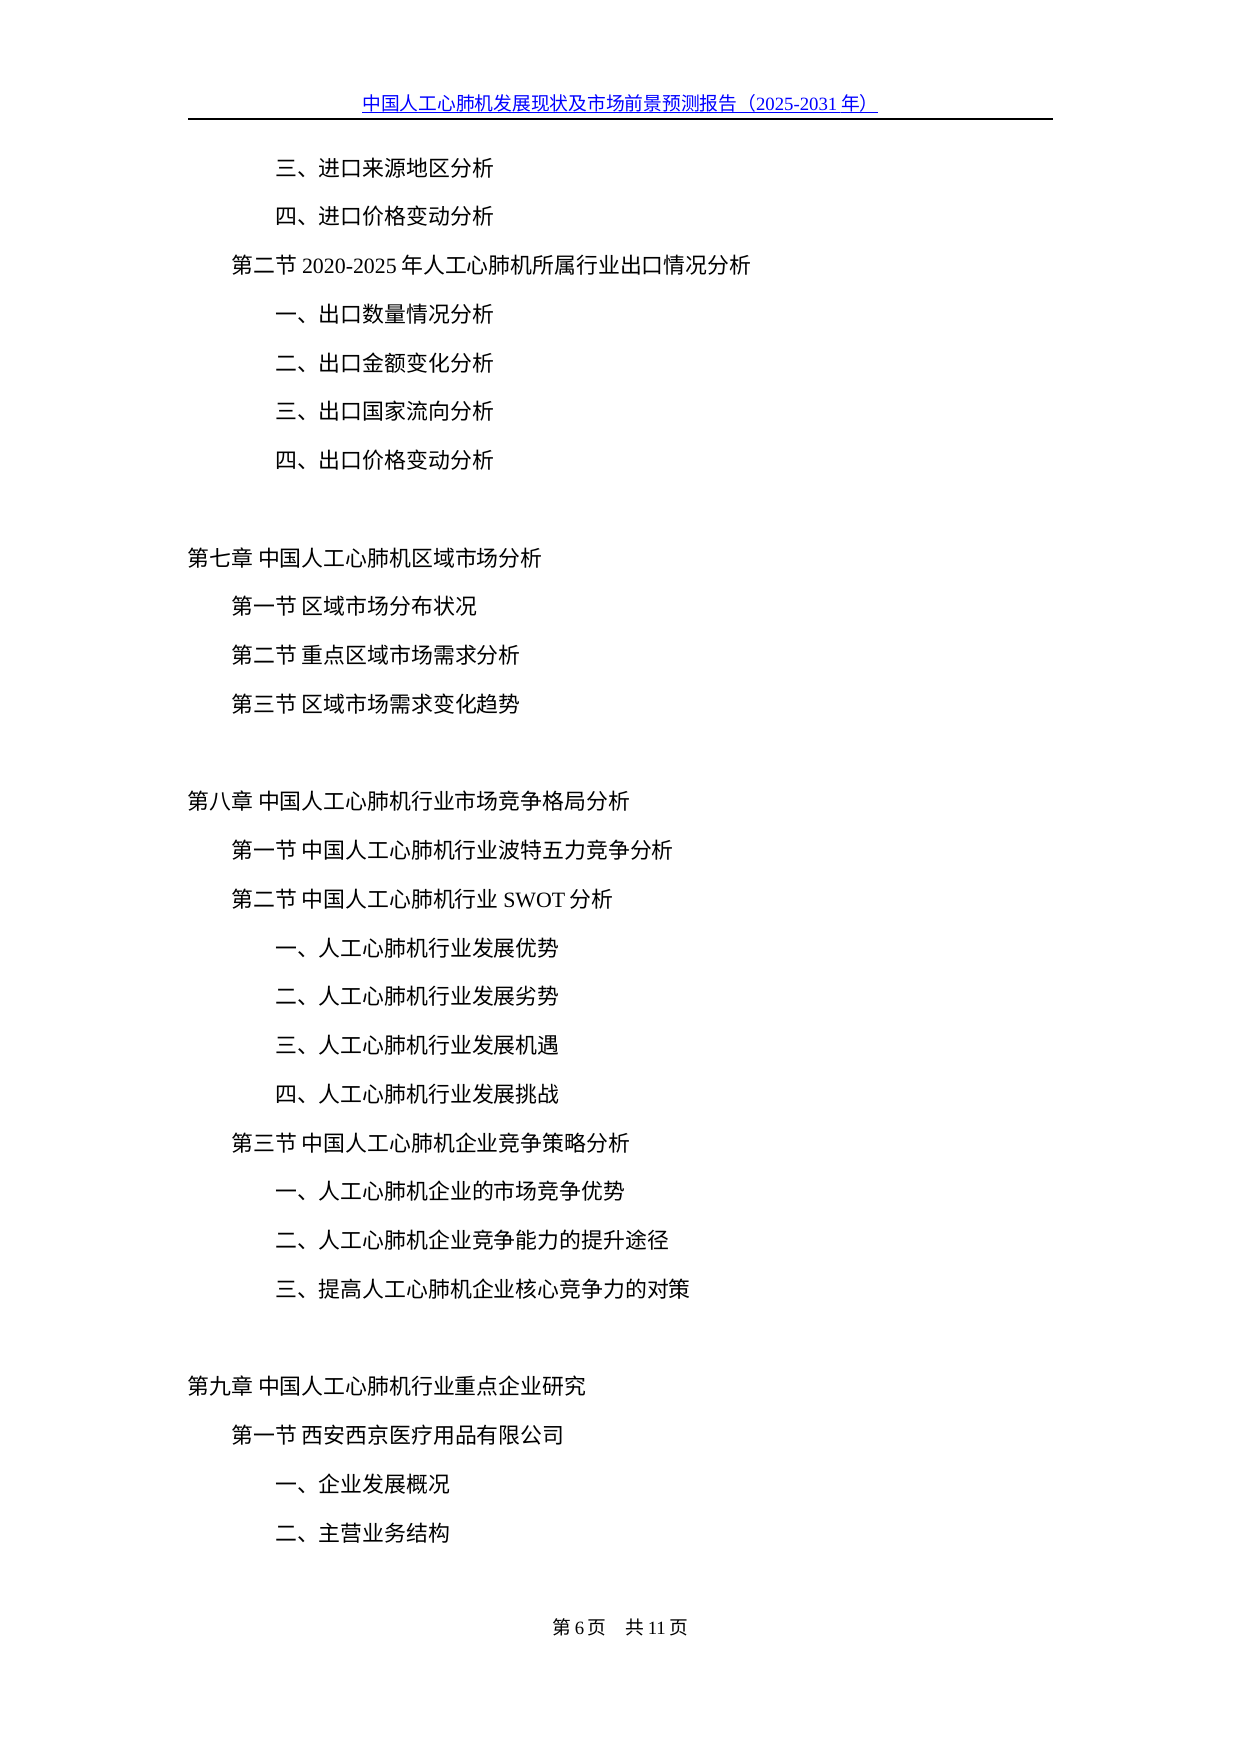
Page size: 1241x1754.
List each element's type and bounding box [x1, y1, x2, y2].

text [187, 150, 1053, 1548]
